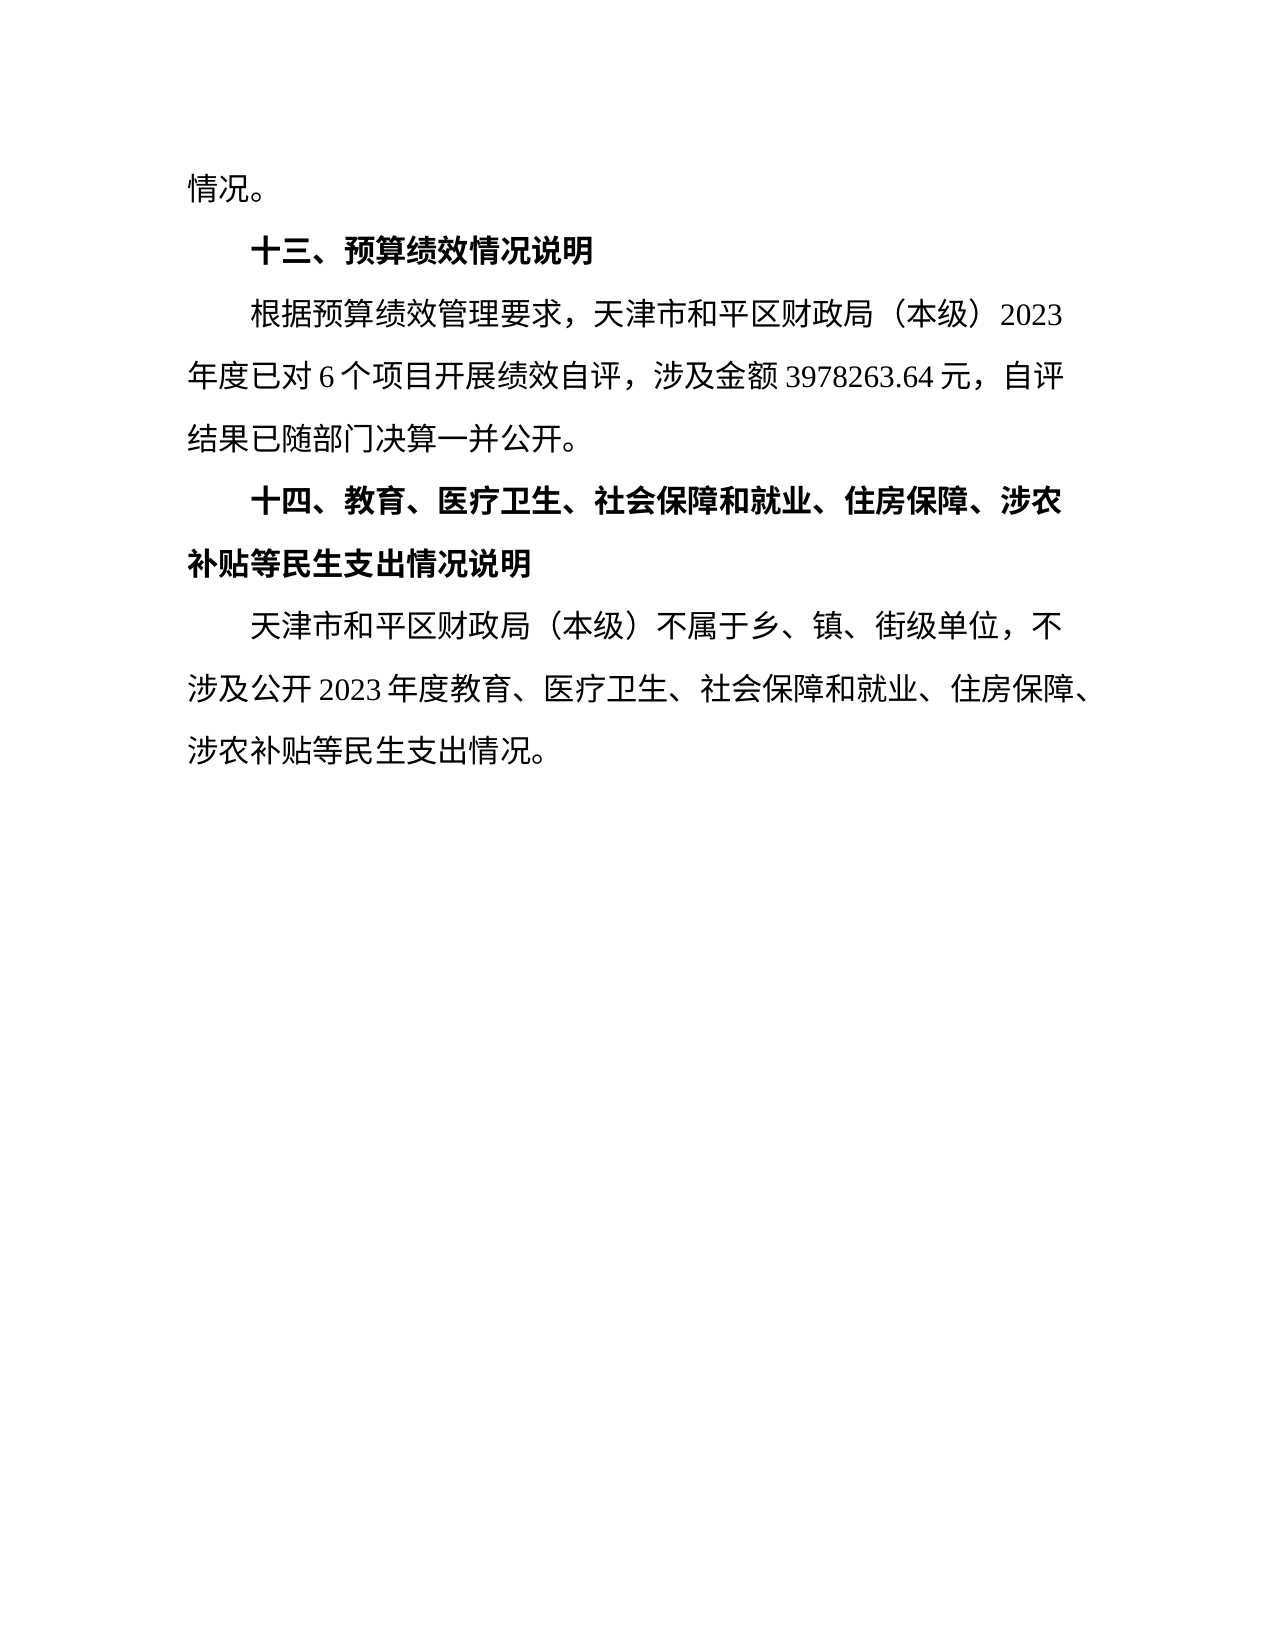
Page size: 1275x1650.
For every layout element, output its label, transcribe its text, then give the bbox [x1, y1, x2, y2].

text 天津市和平区财政局（本级）不属于乡、镇、街级单位，不涉及公开2023年度教育、医疗卫生、社会保障和就业、住房保障、涉农补贴等民生支出情况。 [187, 587, 1087, 775]
text 十三、预算绩效情况说明 [187, 212, 1087, 275]
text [187, 150, 1087, 212]
text 十四、教育、医疗卫生、社会保障和就业、住房保障、涉农补贴等民生支出情况说明 [187, 462, 1087, 587]
text 根据预算绩效管理要求，天津市和平区财政局（本级）2023年度已对6个项目开展绩效自评，涉及金额 3978263.64元，自评结果已随部门决算一并公开。 [187, 275, 1087, 462]
